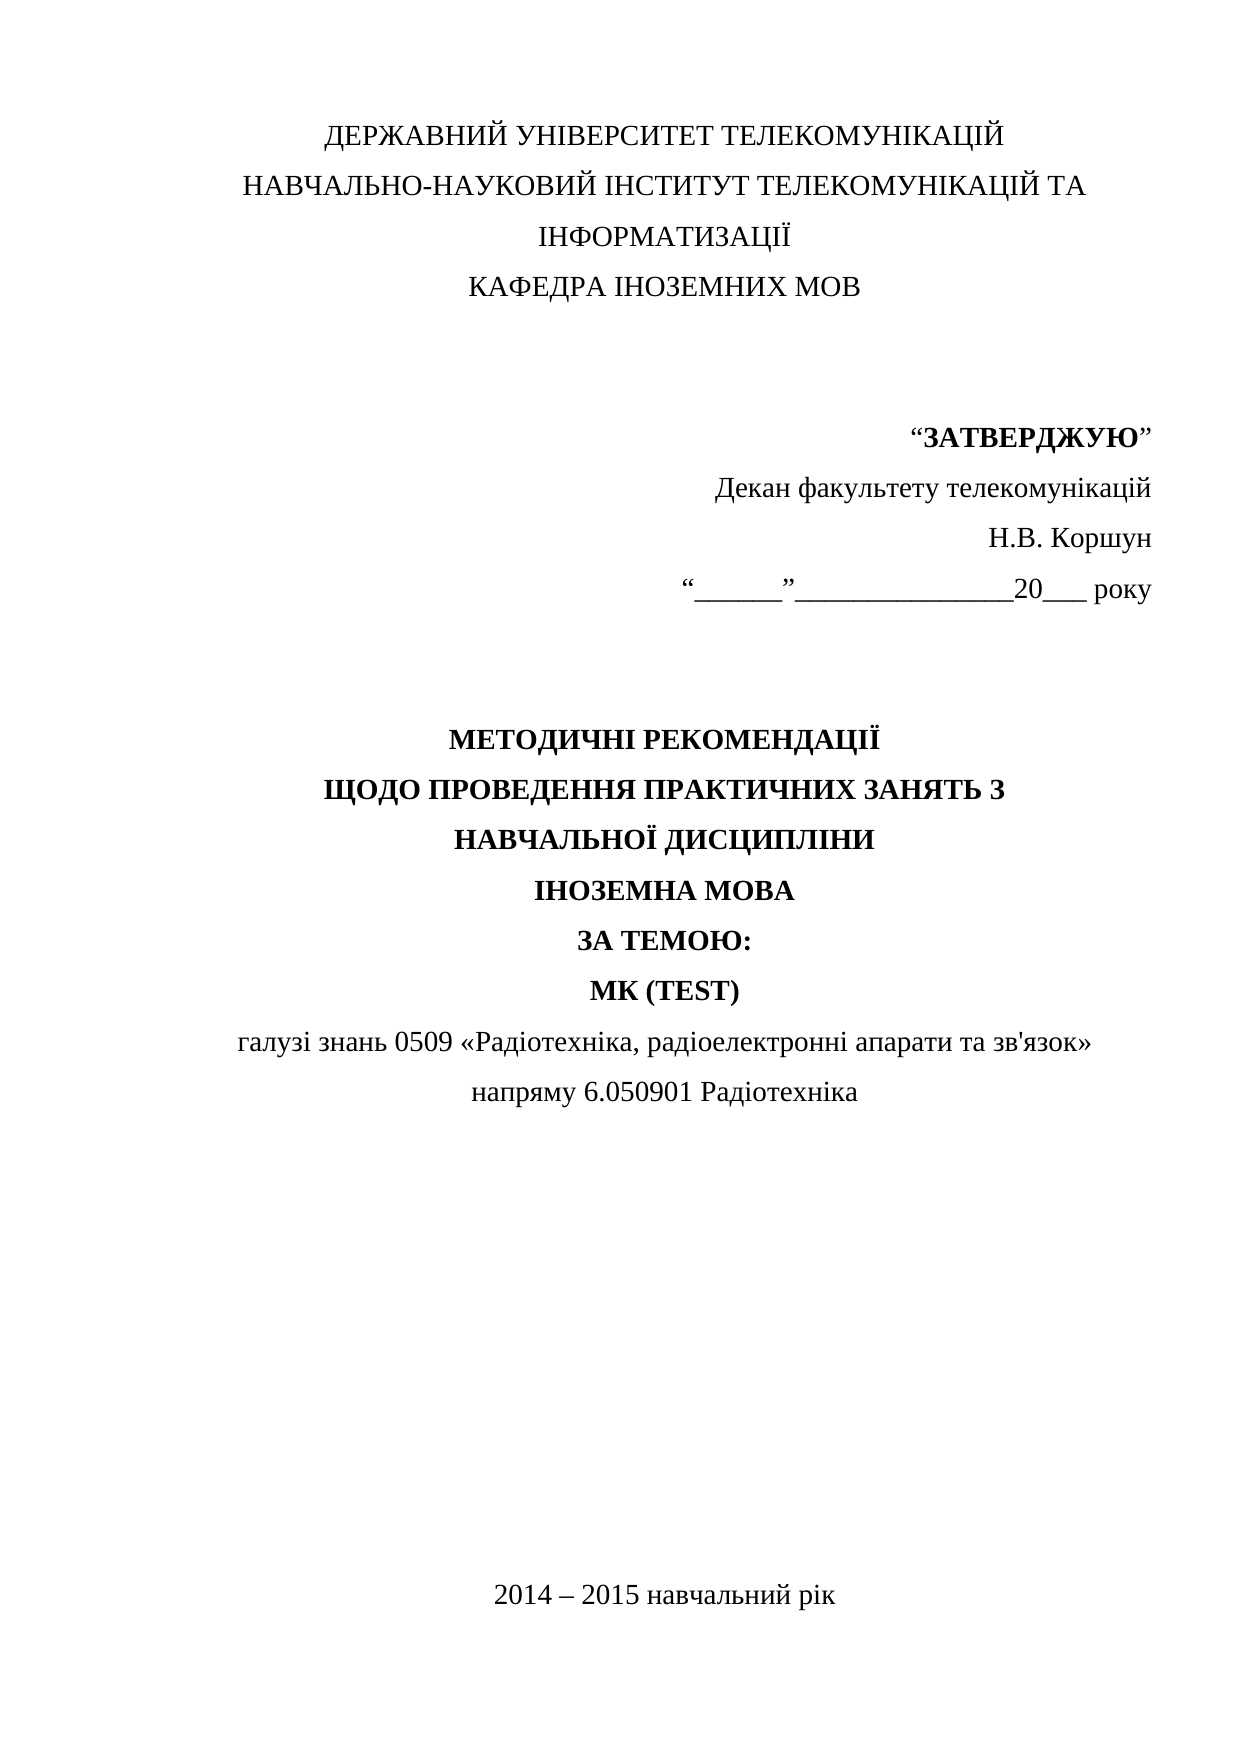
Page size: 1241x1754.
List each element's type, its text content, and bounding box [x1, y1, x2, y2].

text “______”_______________20___ року [177, 571, 1152, 604]
text НАВЧАЛЬНОЇ ДИСЦИПЛІНИ [177, 822, 1152, 856]
text Декан факультету телекомунікацій [413, 470, 1152, 504]
text 2014 – 2015 навчальний рік [177, 1577, 1152, 1611]
text іноземна мова [177, 873, 1152, 906]
text ЩОДО ПРОВЕДЕННЯ ПРАКТИЧНИХ ЗАНЯТЬ З [177, 772, 1152, 806]
text МК (Test) [177, 973, 1152, 1007]
text за темою: [177, 923, 1152, 957]
text МЕТОДИЧНІ РЕКОМЕНДАЦІЇ [177, 722, 1152, 755]
text галузі знань 0509 «Радіотехніка, радіоелектронні апарати та зв'язок» [177, 1024, 475, 1057]
text “ЗАТВЕРДЖУЮ” [413, 420, 1152, 453]
text Навчально-науковий інститут телекомунікацій та інформатизації [177, 168, 1152, 252]
text Державний університет телекомунікацій [177, 118, 1152, 152]
text кафедра іноземних мов [177, 269, 1152, 303]
text напряму 6.050901 Радіотехніка [177, 1074, 1152, 1108]
text Н.В. Коршун [413, 521, 1152, 554]
